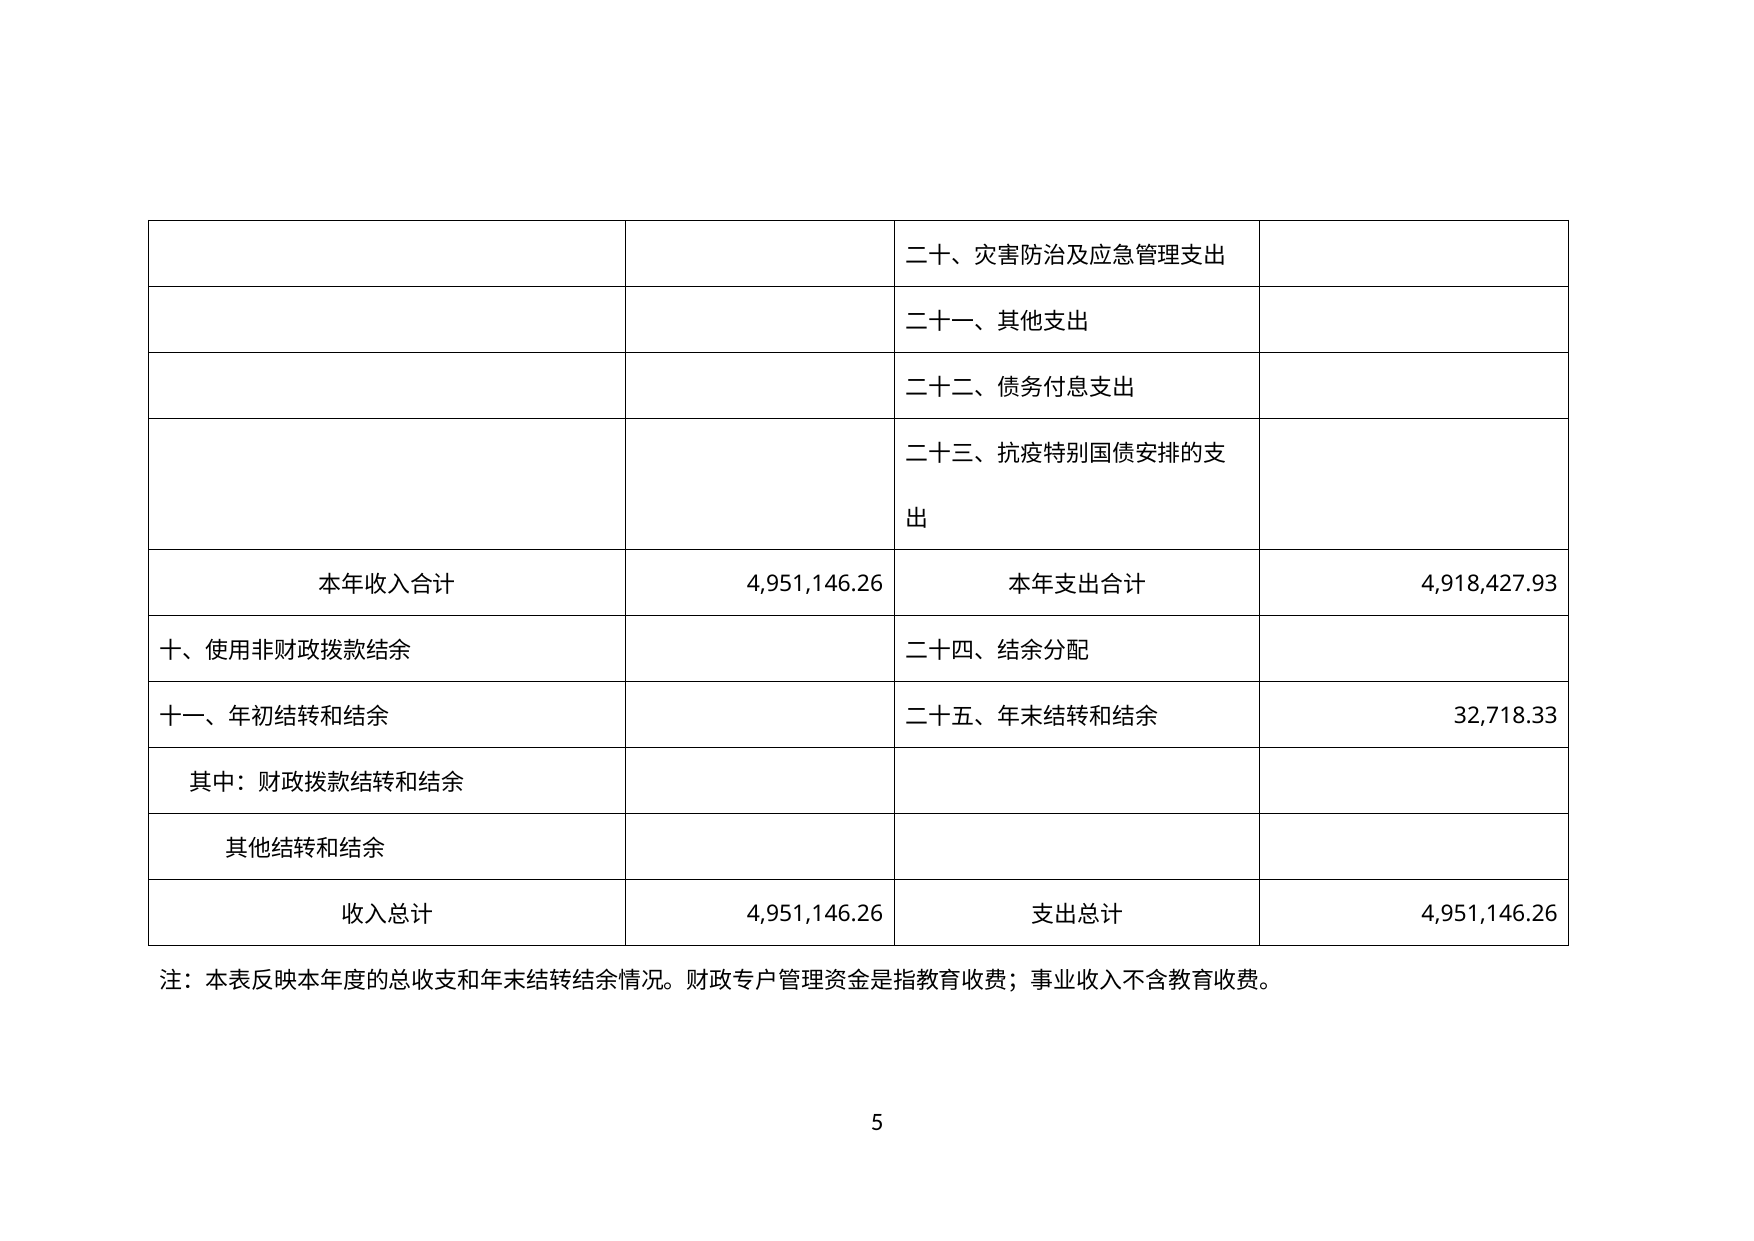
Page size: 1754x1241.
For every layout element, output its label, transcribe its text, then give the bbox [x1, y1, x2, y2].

table_cell [1260, 814, 1568, 879]
table_cell 其中：财政拨款结转和结余 [149, 748, 625, 813]
table_cell [895, 814, 1259, 879]
table_cell 本年收入合计 [149, 550, 625, 615]
table_cell [626, 748, 894, 813]
table_cell [149, 353, 625, 418]
table_cell [1260, 221, 1568, 286]
table_cell 4,951,146.26 [626, 550, 894, 615]
table_cell [149, 287, 625, 352]
table_cell 注：本表反映本年度的总收支和年末结转结余情况。财政专户管理资金是指教育收费；事业收入不含教育收费。 [148, 946, 1569, 1011]
table_cell 收入总计 [149, 880, 625, 945]
table_cell 本年支出合计 [895, 550, 1259, 615]
table_cell 二十五、年末结转和结余 [895, 682, 1259, 747]
table_cell 支出总计 [895, 880, 1259, 945]
table_cell [626, 287, 894, 352]
table_cell 十、使用非财政拨款结余 [149, 616, 625, 681]
table_cell [626, 682, 894, 747]
table_cell 32,718.33 [1260, 682, 1568, 747]
table_cell 十一、年初结转和结余 [149, 682, 625, 747]
table_cell 二十二、债务付息支出 [895, 353, 1259, 418]
table_cell 二十三、抗疫特别国债安排的支出 [895, 419, 1259, 549]
table_cell [1260, 616, 1568, 681]
table_cell [1260, 748, 1568, 813]
table_cell [626, 814, 894, 879]
table_cell 其他结转和结余 [149, 814, 625, 879]
table_cell 4,951,146.26 [626, 880, 894, 945]
table_cell [626, 353, 894, 418]
table_cell 4,918,427.93 [1260, 550, 1568, 615]
table_cell [1260, 287, 1568, 352]
table_cell [1260, 419, 1568, 549]
table_cell [149, 221, 625, 286]
table_cell [626, 616, 894, 681]
table_cell [895, 748, 1259, 813]
table_cell 二十四、结余分配 [895, 616, 1259, 681]
table_cell 4,951,146.26 [1260, 880, 1568, 945]
table_cell [626, 221, 894, 286]
table_cell [1260, 353, 1568, 418]
table_cell [626, 419, 894, 549]
table_cell [149, 419, 625, 549]
table_cell 二十、灾害防治及应急管理支出 [895, 221, 1259, 286]
table_cell 二十一、其他支出 [895, 287, 1259, 352]
